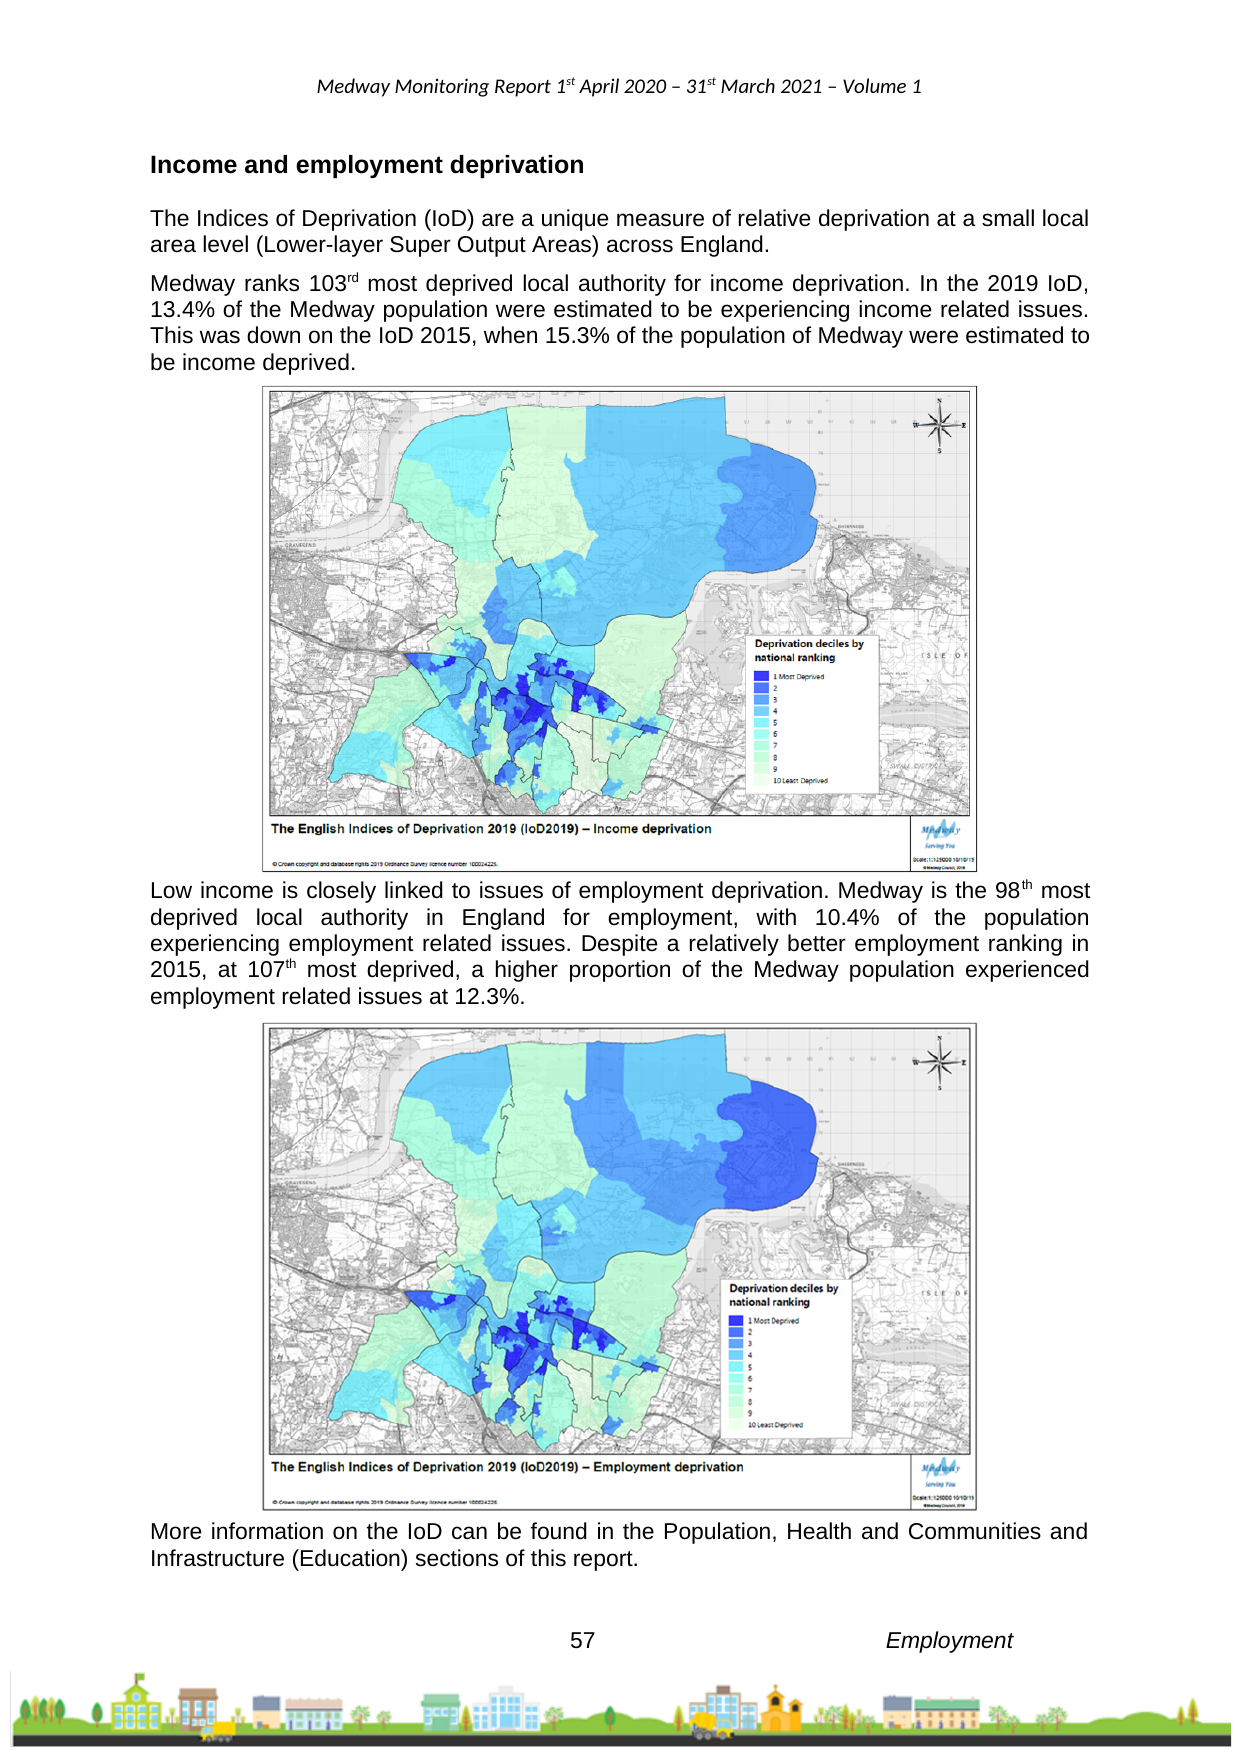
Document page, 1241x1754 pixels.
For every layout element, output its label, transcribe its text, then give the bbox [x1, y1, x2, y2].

picture [252, 1008, 988, 1519]
subtitle Income and employment deprivation [150, 150, 1090, 179]
text Low income is closely linked to issues of employment deprivation. Medway is the 98th most deprived local authority in England for employment, with 10.4% of the population experiencing employment related issues. Despite a relatively better employment ranking in 2015, at 107th most deprived, a higher proportion of the Medway population experienced employment related issues at 12.3%. [150, 877, 1090, 1009]
picture [9, 1671, 1232, 1750]
text Medway ranks 103rd most deprived local authority for income deprivation. In the 2019 IoD, 13.4% of the Medway population were estimated to be experiencing income related issues. This was down on the IoD 2015, when 15.3% of the population of Medway were estimated to be income deprived. [150, 270, 1090, 375]
text The Indices of Deprivation (IoD) are a unique measure of relative deprivation at a small local area level (Lower-layer Super Output Areas) across England. [150, 205, 1090, 258]
text More information on the IoD can be found in the Population, Health and Communities and Infrastructure (Education) sections of this report. [150, 1518, 1090, 1571]
picture [247, 375, 993, 878]
